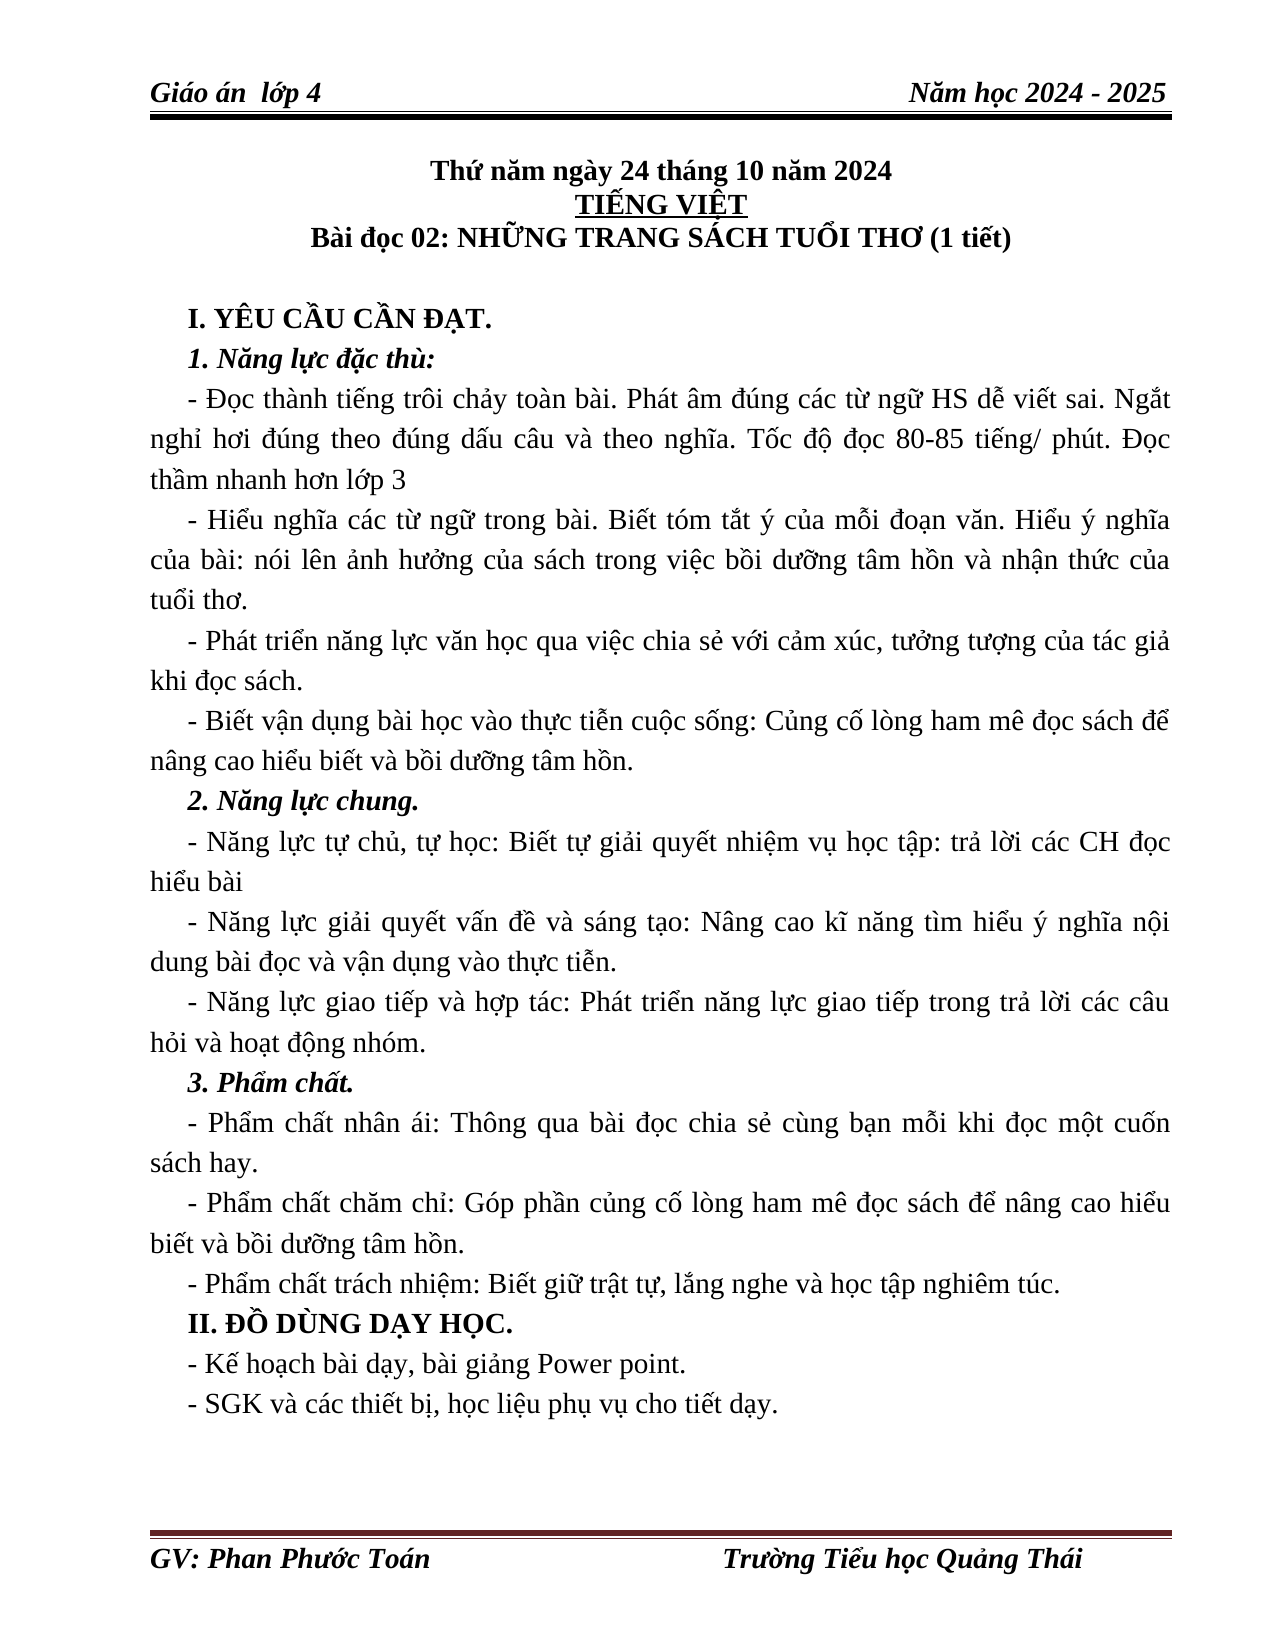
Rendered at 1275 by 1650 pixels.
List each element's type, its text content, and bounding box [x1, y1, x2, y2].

text Thứ năm ngày 24 tháng 10 năm 2024 [150, 153, 1172, 187]
text 2. Năng lực chung. [150, 783, 1172, 817]
text II. ĐỒ DÙNG DẠY HỌC. [150, 1306, 1172, 1340]
text I. YÊU CẦU CẦN ĐẠT. [150, 301, 1172, 334]
text 1. Năng lực đặc thù: [150, 341, 1172, 375]
text - Hiểu nghĩa các từ ngữ trong bài. Biết tóm tắt ý của mỗi đoạn văn. Hiểu ý nghĩa của bài: nói lên ảnh hưởng của sách trong việc bồi dưỡng tâm hồn và nhận thức của tuổi thơ. [150, 502, 1172, 616]
text - Năng lực giải quyết vấn đề và sáng tạo: Nâng cao kĩ năng tìm hiểu ý nghĩa nội dung bài đọc và vận dụng vào thực tiễn. [150, 904, 1172, 978]
text - Phát triển năng lực văn học qua việc chia sẻ với cảm xúc, tưởng tượng của tác giả khi đọc sách. [150, 623, 1172, 696]
text Bài đọc 02: NHỮNG TRANG SÁCH TUỔI THƠ (1 tiết) [150, 221, 1172, 254]
text TIẾNG VIỆT [150, 187, 1172, 221]
text - Phẩm chất chăm chỉ: Góp phần củng cố lòng ham mê đọc sách để nâng cao hiểu biết và bồi dưỡng tâm hồn. [150, 1186, 1172, 1259]
text - Phẩm chất trách nhiệm: Biết giữ trật tự, lắng nghe và học tập nghiêm túc. [150, 1266, 1172, 1299]
text 3. Phẩm chất. [150, 1065, 1172, 1098]
text - Đọc thành tiếng trôi chảy toàn bài. Phát âm đúng các từ ngữ HS dễ viết sai. Ngắt nghỉ hơi đúng theo đúng dấu câu và theo nghĩa. Tốc độ đọc 80-85 tiếng/ phút. Đọc thầm nhanh hơn lớp 3 [150, 381, 1172, 495]
text - Biết vận dụng bài học vào thực tiễn cuộc sống: Củng cố lòng ham mê đọc sách để nâng cao hiểu biết và bồi dưỡng tâm hồn. [150, 703, 1172, 777]
text - Phẩm chất nhân ái: Thông qua bài đọc chia sẻ cùng bạn mỗi khi đọc một cuốn sách hay. [150, 1105, 1172, 1179]
text - Kế hoạch bài dạy, bài giảng Power point. [150, 1346, 1172, 1380]
text - SGK và các thiết bị, học liệu phụ vụ cho tiết dạy. [150, 1387, 1172, 1420]
text - Năng lực giao tiếp và hợp tác: Phát triển năng lực giao tiếp trong trả lời các câu hỏi và hoạt động nhóm. [150, 984, 1172, 1058]
text - Năng lực tự chủ, tự học: Biết tự giải quyết nhiệm vụ học tập: trả lời các CH đọc hiểu bài [150, 824, 1172, 897]
